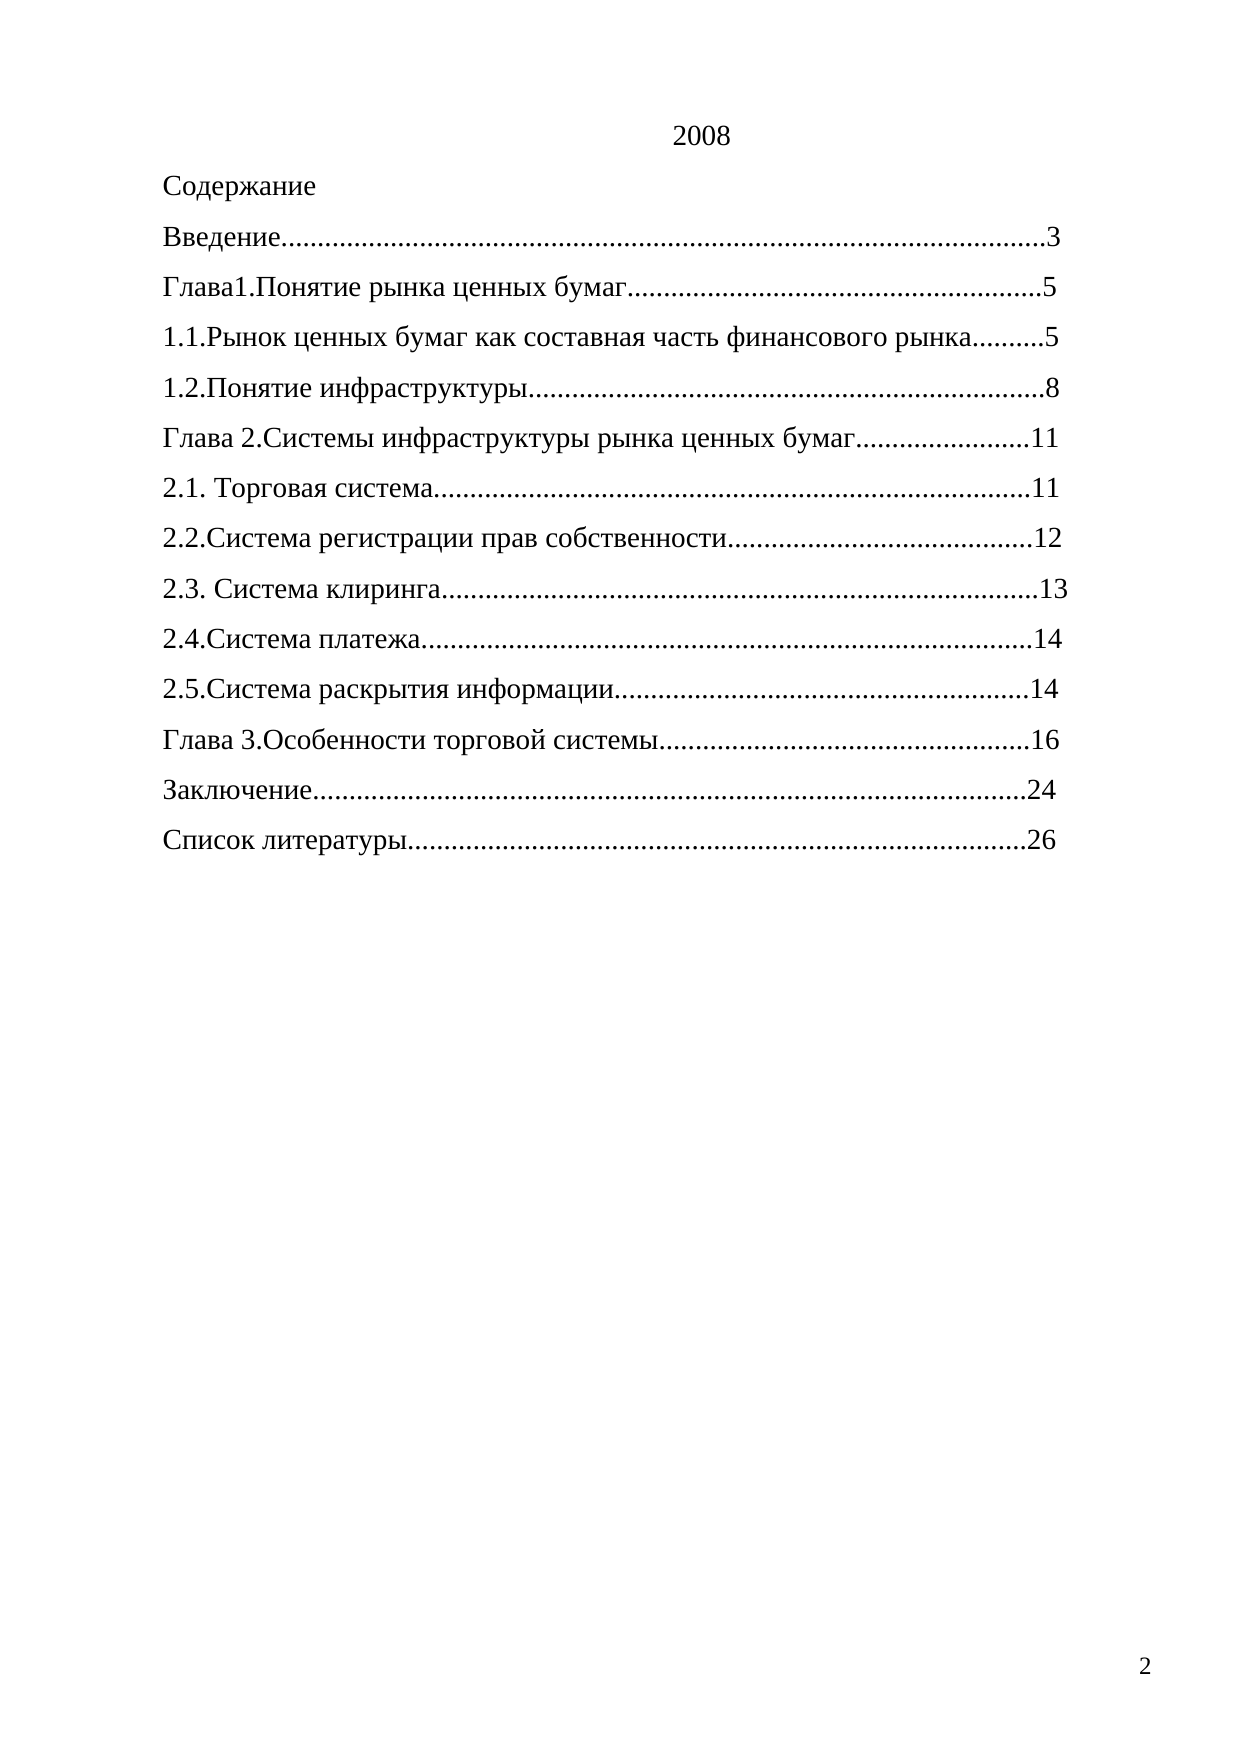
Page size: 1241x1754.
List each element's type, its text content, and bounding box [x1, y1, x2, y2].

text Глава 3.Особенности торговой системы...................................................16 [162, 722, 1152, 755]
text Список литературы.....................................................................................26 [162, 822, 1152, 856]
text 1.1.Рынок ценных бумаг как составная часть финансового рынка..........5 [162, 319, 1152, 353]
text 1.2.Понятие инфраструктуры.......................................................................8 [162, 370, 1152, 403]
text 2.5.Система раскрытия информации.........................................................14 [162, 672, 1152, 705]
text Заключение..................................................................................................24 [162, 772, 1152, 806]
text 2.4.Система платежа....................................................................................14 [162, 621, 1152, 655]
text Введение.........................................................................................................3 [162, 219, 1152, 252]
text 2.3. Система клиринга..................................................................................13 [162, 571, 1152, 604]
text Содержание [162, 168, 1152, 202]
text Глава1.Понятие рынка ценных бумаг.........................................................5 [162, 269, 1152, 303]
text 2.1. Торговая система..................................................................................11 [162, 470, 1152, 504]
text 2.2.Система регистрации прав собственности..........................................12 [162, 521, 1152, 554]
text 2008 [177, 118, 1152, 152]
text Глава 2.Системы инфраструктуры рынка ценных бумаг........................11 [162, 420, 1152, 453]
